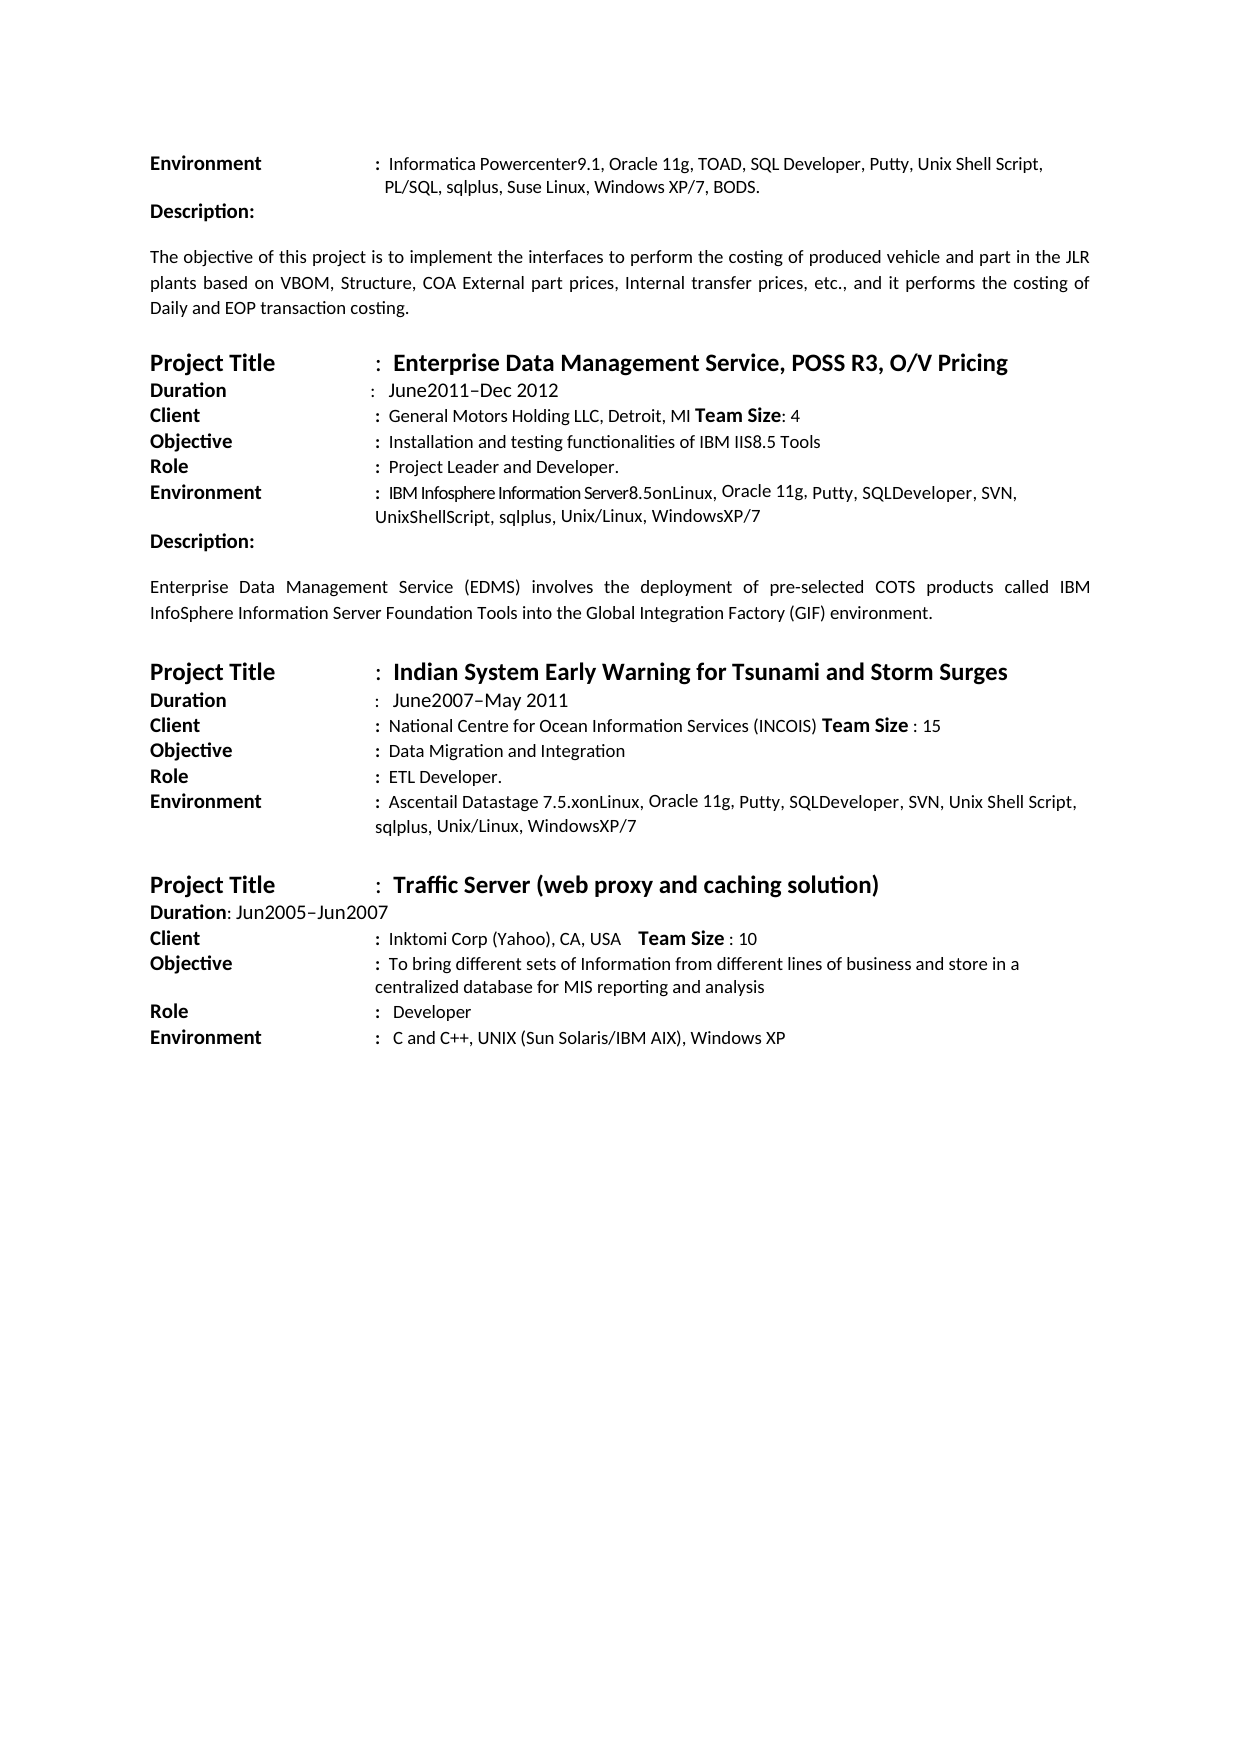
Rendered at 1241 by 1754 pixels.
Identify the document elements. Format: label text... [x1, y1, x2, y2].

text Environment : C and C++, UNIX (Sun Solaris/IBM AIX), Windows XP [150, 1024, 1090, 1049]
text Project Title : Indian System Early Warning for Tsunami and Storm Surges [150, 656, 1090, 687]
text The objective of this project is to implement the interfaces to perform the costing of produced vehicle and part in the JLR plants based on VBOM, Structure, COA External part prices, Internal transfer prices, etc., and it performs the costing of Daily and EOP transaction costing. [150, 244, 1092, 321]
text Client : General Motors Holding LLC, Detroit, MI Team Size: 4 [150, 403, 1090, 428]
text Description: [150, 198, 1090, 224]
text Duration: Jun2005–Jun2007 [150, 899, 1090, 925]
text Duration : June2007–May 2011 [150, 687, 1090, 712]
text Project Title : Traffic Server (web proxy and caching solution) [150, 869, 1090, 899]
text Objective : Data Migration and Integration [150, 738, 1090, 763]
text Role : Project Leader and Developer. [150, 453, 1090, 479]
text Environment : Ascentail Datastage 7.5.xonLinux, Oracle 11g, Putty, SQLDeveloper, SVN, Unix Shell Script, sqlplus, Unix/Linux, WindowsXP/7 [150, 788, 1090, 838]
text Duration : June2011–Dec 2012 [150, 377, 1090, 403]
text Environment : Informatica Powercenter9.1, Oracle 11g, TOAD, SQL Developer, Putty, Unix Shell Script, PL/SQL, sqlplus, Suse Linux, Windows XP/7, BODS. [150, 150, 1090, 198]
text Role : Developer [150, 998, 1090, 1024]
text Objective : Installation and testing functionalities of IBM IIS8.5 Tools [150, 428, 1090, 453]
text Project Title : Enterprise Data Management Service, POSS R3, O/V Pricing [150, 347, 1090, 377]
text Description: [150, 528, 1090, 554]
text Objective : To bring different sets of Information from different lines of business and store in a centralized database for MIS reporting and analysis [150, 950, 1090, 998]
text Client : National Centre for Ocean Information Services (INCOIS) Team Size : 15 [150, 712, 1090, 738]
text Role : ETL Developer. [150, 763, 1090, 788]
text Client : Inktomi Corp (Yahoo), CA, USA Team Size : 10 [150, 925, 1090, 950]
text Enterprise Data Management Service (EDMS) involves the deployment of pre-selected COTS products called IBM InfoSphere Information Server Foundation Tools into the Global Integration Factory (GIF) environment. [150, 575, 1092, 626]
text Environment : IBM Infosphere Information Server8.5onLinux, Oracle 11g, Putty, SQLDeveloper, SVN, UnixShellScript, sqlplus, Unix/Linux, WindowsXP/7 [150, 479, 1090, 528]
